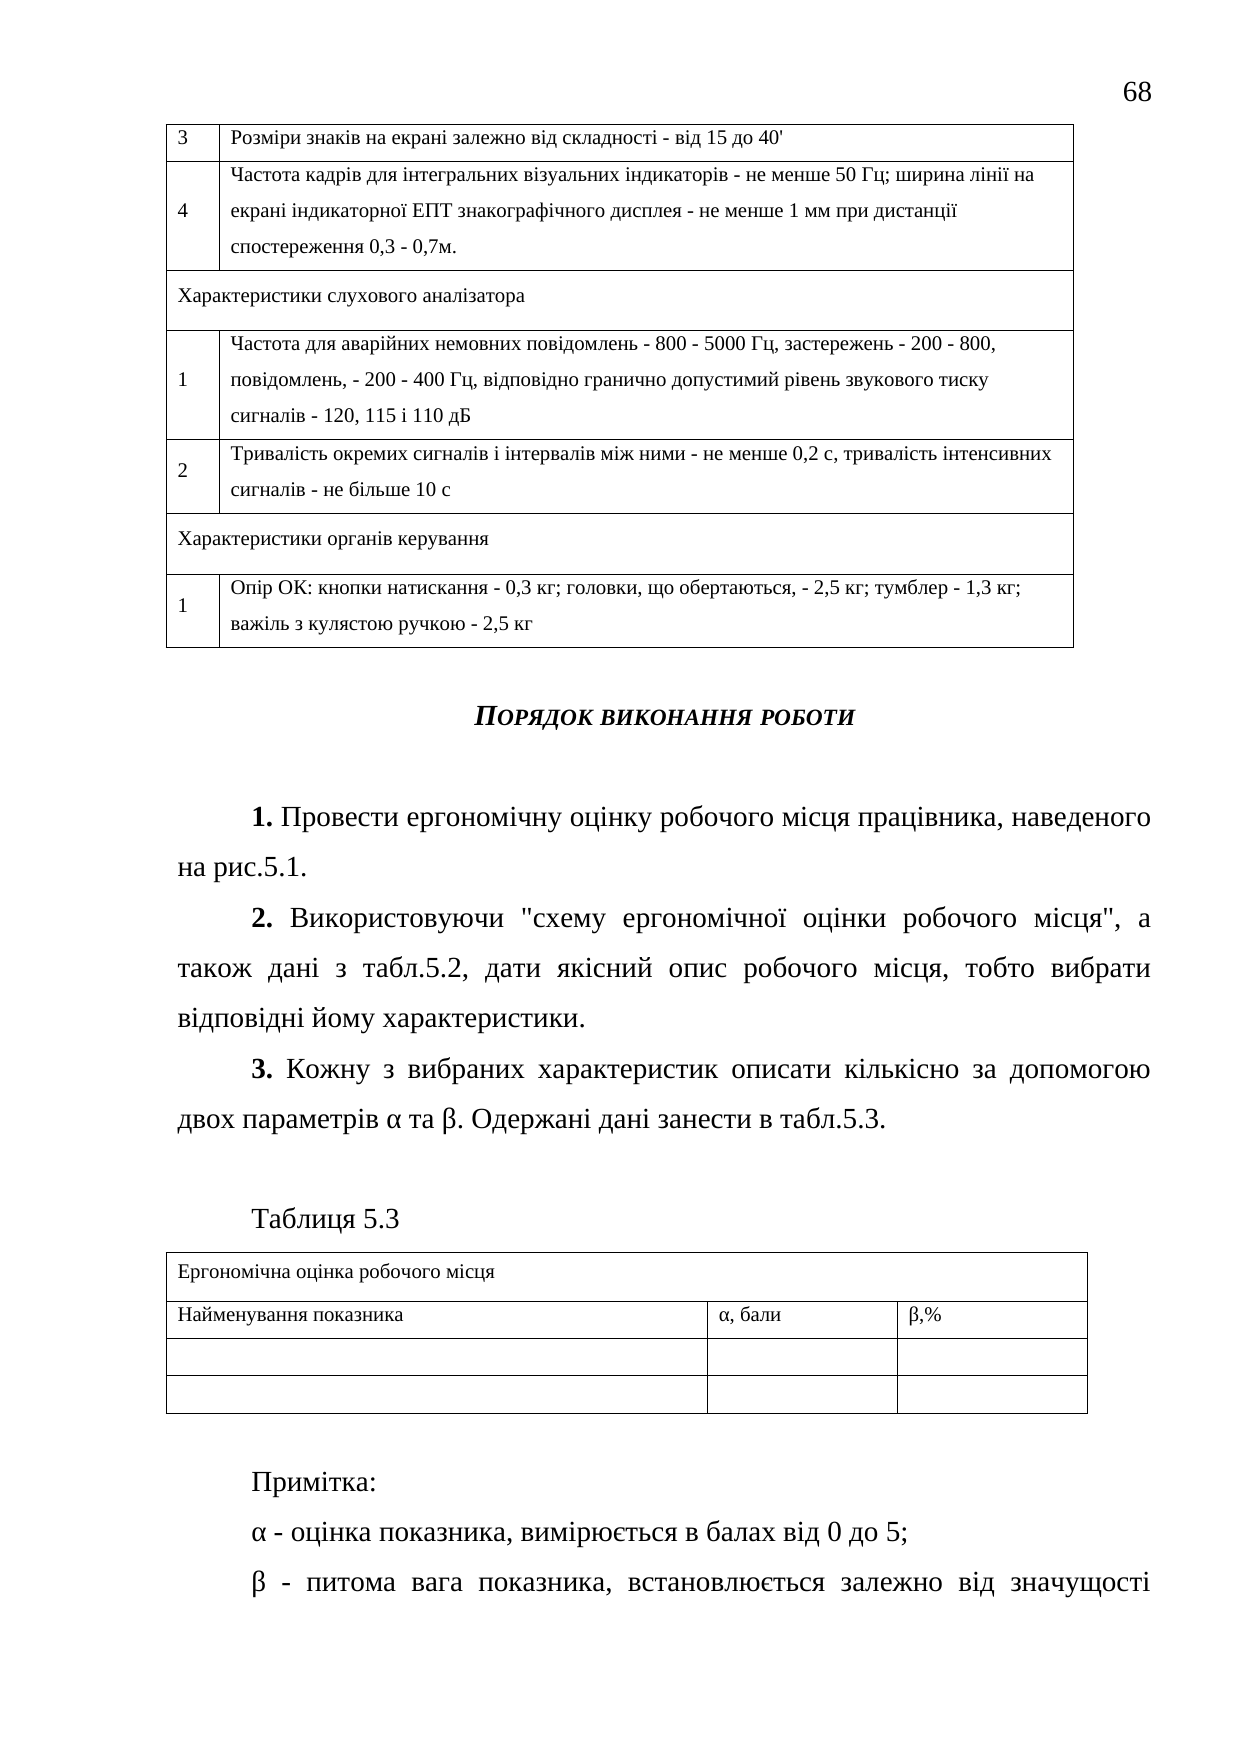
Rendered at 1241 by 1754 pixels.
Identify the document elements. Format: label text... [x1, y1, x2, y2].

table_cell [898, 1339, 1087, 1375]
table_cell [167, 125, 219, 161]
text 3. Кожну з вибраних характеристик описати кількісно за допомогою двох параметрів α та β. Одержані дані занести в табл.5.3. [177, 1051, 1152, 1134]
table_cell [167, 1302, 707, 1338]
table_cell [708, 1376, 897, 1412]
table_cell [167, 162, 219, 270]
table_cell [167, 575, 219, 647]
subtitle Порядок виконання роботи [177, 698, 1152, 732]
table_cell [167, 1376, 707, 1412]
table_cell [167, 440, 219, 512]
text Таблиця 5.3 [177, 1202, 1152, 1235]
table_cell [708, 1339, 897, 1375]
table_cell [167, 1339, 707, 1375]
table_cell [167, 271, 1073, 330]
text 1. Провести ергономічну оцінку робочого місця працівника, наведеного на рис.5.1. [177, 799, 1152, 883]
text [177, 1564, 1152, 1598]
text α - оцінка показника, вимірюється в балах від 0 до 5; [177, 1514, 1152, 1548]
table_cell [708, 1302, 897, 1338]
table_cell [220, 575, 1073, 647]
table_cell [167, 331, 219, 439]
text 2. Використовуючи "схему ергономічної оцінки робочого місця", а також дані з табл.5.2, дати якісний опис робочого місця, тобто вибрати відповідні йому характеристики. [177, 900, 1152, 1034]
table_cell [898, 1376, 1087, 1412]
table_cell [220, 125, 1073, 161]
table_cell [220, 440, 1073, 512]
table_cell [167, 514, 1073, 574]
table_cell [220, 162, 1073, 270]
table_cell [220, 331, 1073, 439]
text Примітка: [177, 1464, 1152, 1497]
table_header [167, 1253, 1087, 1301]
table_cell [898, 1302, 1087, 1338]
